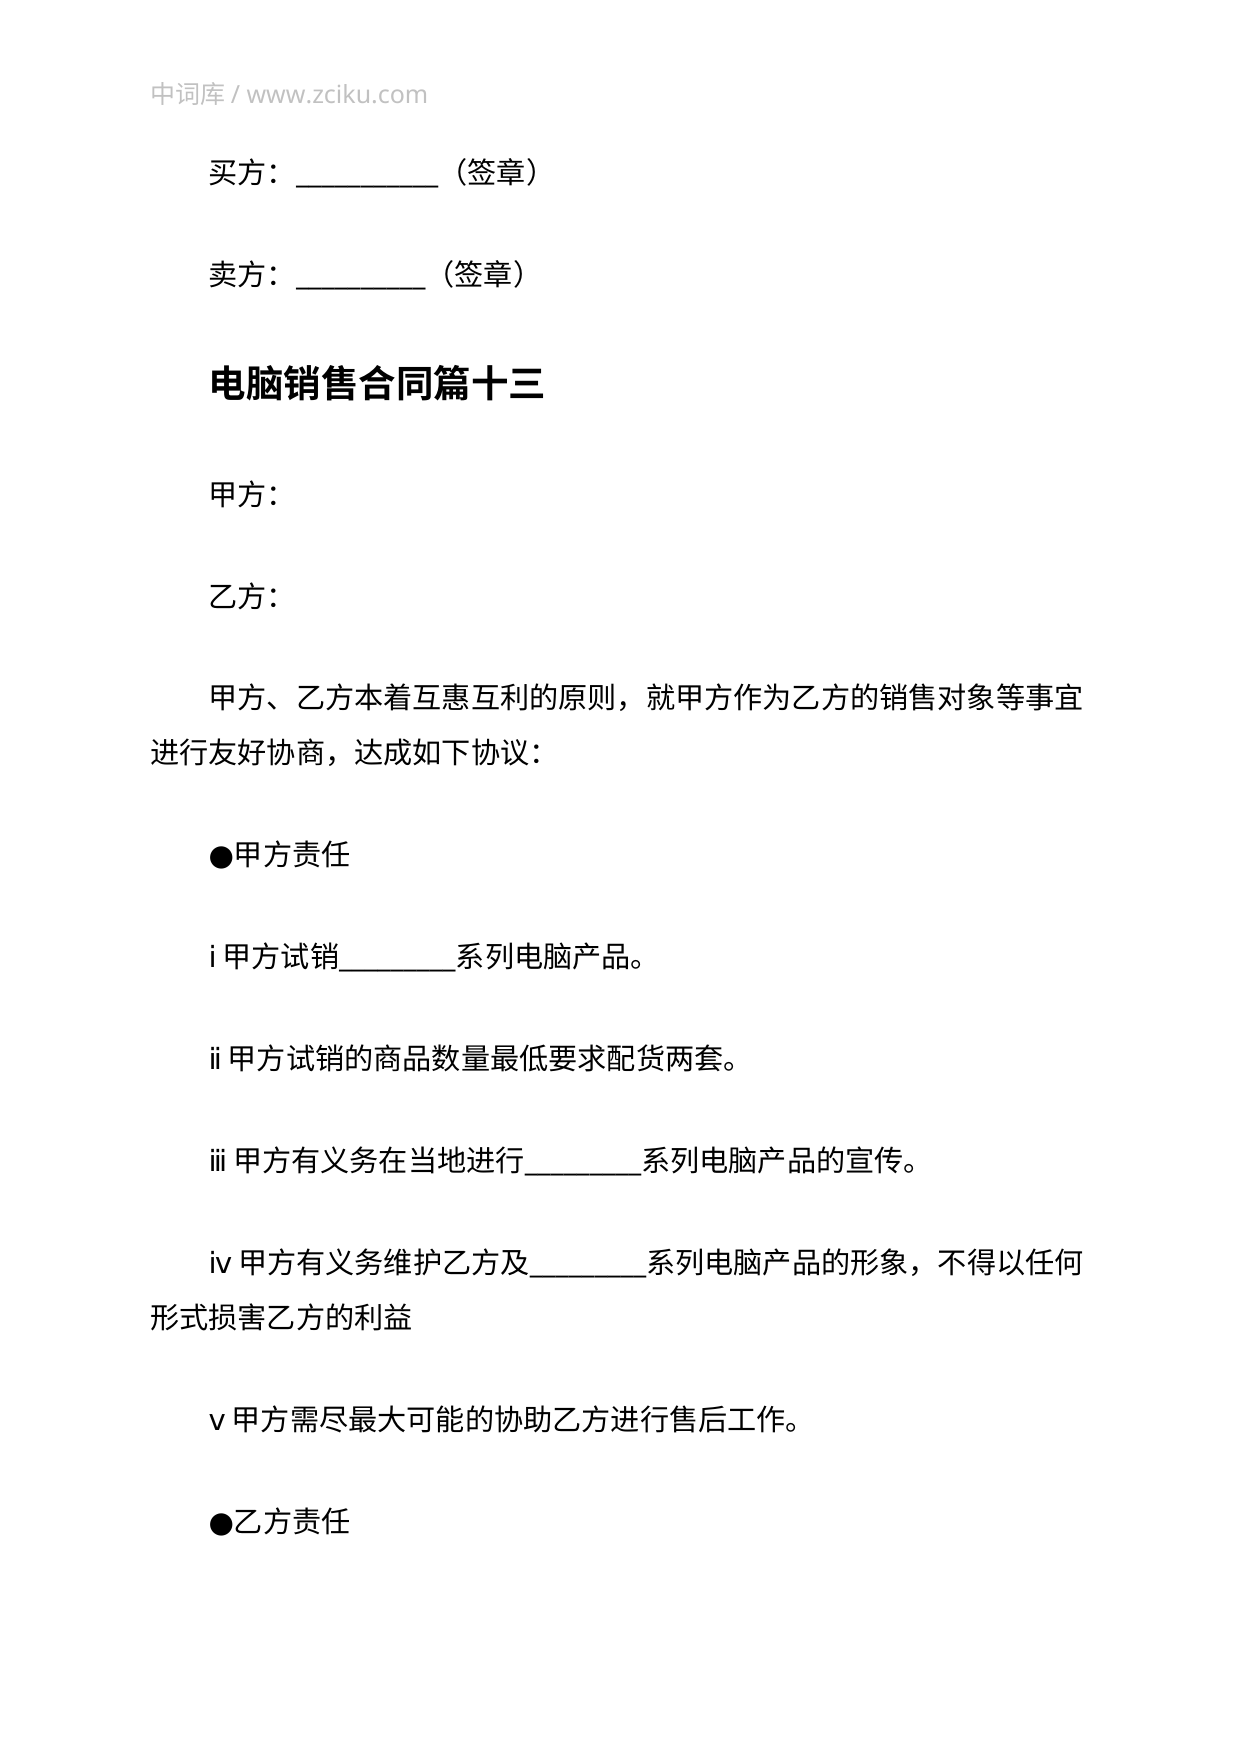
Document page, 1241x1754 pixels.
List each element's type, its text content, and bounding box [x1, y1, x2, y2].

text 乙方： [150, 573, 1090, 615]
text 电脑销售合同篇十三 [150, 354, 1090, 408]
text 买方：___________（签章） [150, 150, 1090, 192]
text ⅲ甲方有义务在当地进行_________系列电脑产品的宣传。 [150, 1137, 1090, 1180]
text ●乙方责任 [150, 1498, 1090, 1541]
text ●甲方责任 [150, 832, 1090, 874]
text ⅰ甲方试销_________系列电脑产品。 [150, 933, 1090, 976]
text ⅴ甲方需尽最大可能的协助乙方进行售后工作。 [150, 1396, 1090, 1439]
text ⅱ甲方试销的商品数量最低要求配货两套。 [150, 1036, 1090, 1078]
text 甲方： [150, 471, 1090, 514]
text 甲方、乙方本着互惠互利的原则，就甲方作为乙方的销售对象等事宜进行友好协商，达成如下协议： [150, 675, 1090, 772]
text ⅳ甲方有义务维护乙方及_________系列电脑产品的形象，不得以任何形式损害乙方的利益 [150, 1239, 1090, 1337]
text 卖方：__________（签章） [150, 252, 1090, 294]
